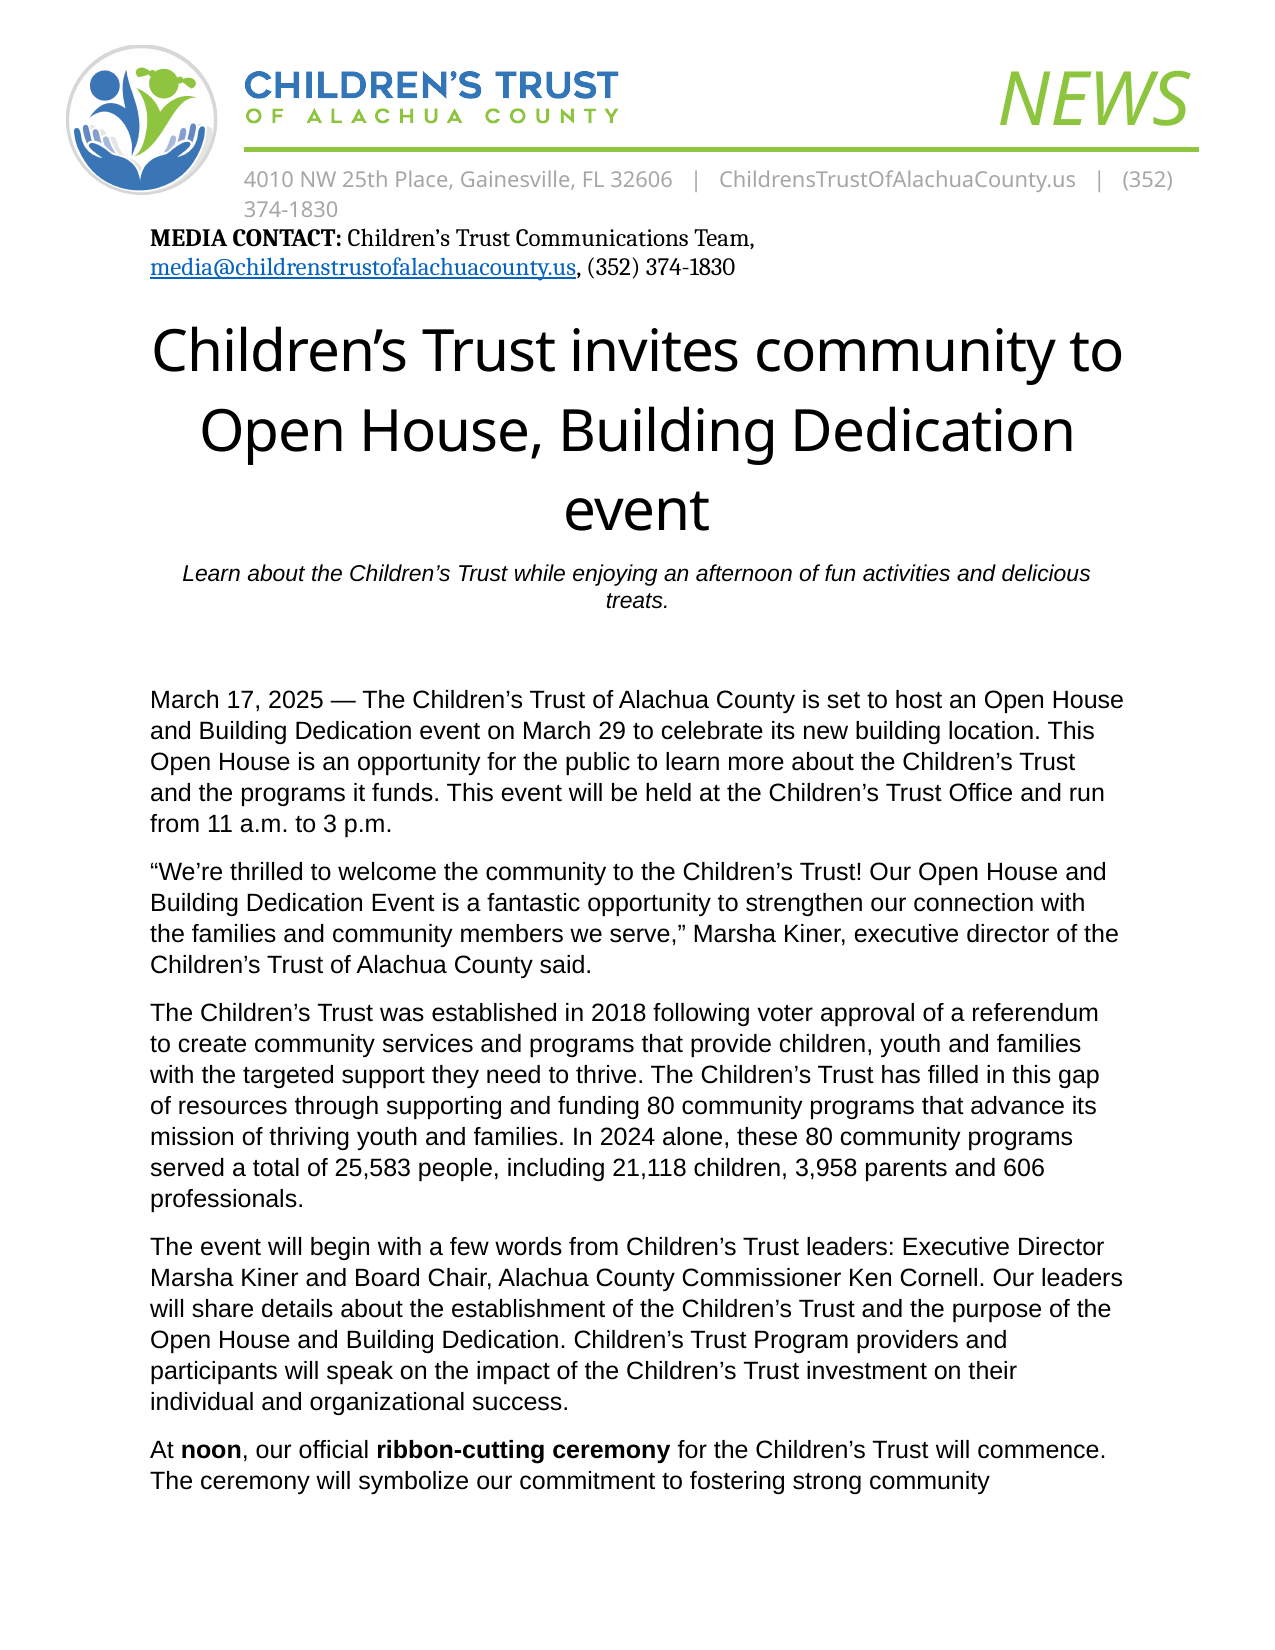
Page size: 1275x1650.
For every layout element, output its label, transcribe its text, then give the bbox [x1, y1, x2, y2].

subtitle Learn about the Children’s Trust while enjoying an afternoon of fun activities and delicious treats. [150, 560, 1125, 613]
text The Children’s Trust was established in 2018 following voter approval of a referendum to create community services and programs that provide children, youth and families with the targeted support they need to thrive. The Children’s Trust has filled in this gap of resources through supporting and funding 80 community programs that advance its mission of thriving youth and families. In 2024 alone, these 80 community programs served a total of 25,583 people, including 21,118 children, 3,958 parents and 606 professionals. [150, 998, 1125, 1213]
picture [243, 58, 627, 134]
picture [65, 45, 219, 197]
text — The Children’s Trust of Alachua County is set to host an Open House and Building Dedication event on March 29 to celebrate its new building location. This Open House is an opportunity for the public to learn more about the Children’s Trust and the programs it funds. This event will be held at the Children’s Trust Office and run from 11 a.m. to 3 p.m. [150, 685, 1125, 838]
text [150, 1434, 1125, 1494]
text “We’re thrilled to welcome the community to the Children’s Trust! Our Open House and Building Dedication Event is a fantastic opportunity to strengthen our connection with the families and community members we serve,” Marsha Kiner, executive director of the Children’s Trust of Alachua County said. [150, 857, 1125, 979]
text The event will begin with a few words from Children’s Trust leaders: Executive Director Marsha Kiner and Board Chair, Alachua County Commissioner Ken Cornell. Our leaders will share details about the establishment of the Children’s Trust and the purpose of the Open House and Building Dedication. Children’s Trust Program providers and participants will speak on the impact of the Children’s Trust investment on their individual and organizational success. [150, 1232, 1125, 1416]
